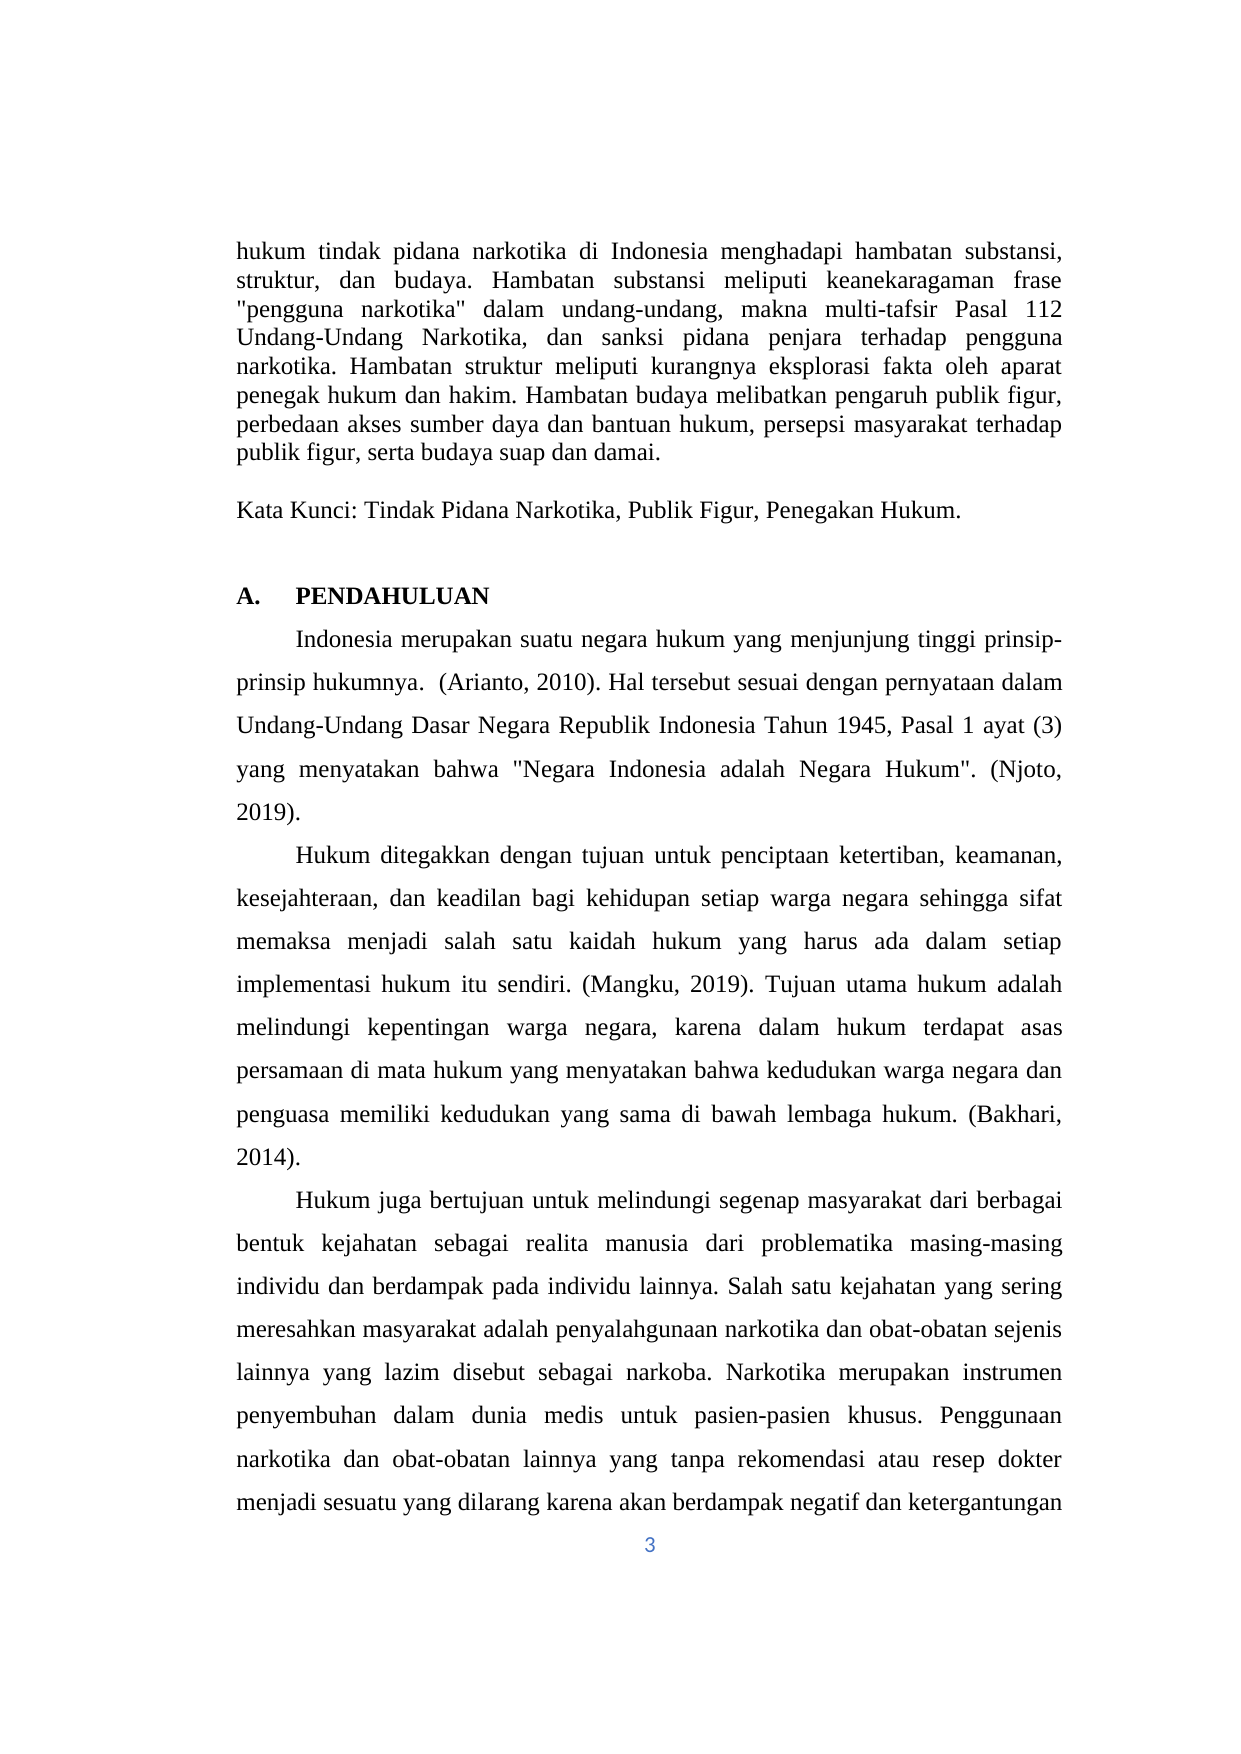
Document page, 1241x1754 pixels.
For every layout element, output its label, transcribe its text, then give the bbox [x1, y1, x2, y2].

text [236, 236, 1063, 466]
subtitle PENDAHULUAN [236, 581, 1063, 610]
text Kata Kunci: Tindak Pidana Narkotika, Publik Figur, Penegakan Hukum. [236, 495, 1063, 524]
text Hukum ditegakkan dengan tujuan untuk penciptaan ketertiban, keamanan, kesejahteraan, dan keadilan bagi kehidupan setiap warga negara sehingga sifat memaksa menjadi salah satu kaidah hukum yang harus ada dalam setiap implementasi hukum itu sendiri. (Mangku, 2019). Tujuan utama hukum adalah melindungi kepentingan warga negara, karena dalam hukum terdapat asas persamaan di mata hukum yang menyatakan bahwa kedudukan warga negara dan penguasa memiliki kedudukan yang sama di bawah lembaga hukum. (Bakhari, 2014). [236, 840, 1063, 1171]
text Indonesia merupakan suatu negara hukum yang menjunjung tinggi prinsip-prinsip hukumnya. (Arianto, 2010). Hal tersebut sesuai dengan pernyataan dalam Undang-Undang Dasar Negara Republik Indonesia Tahun 1945, Pasal 1 ayat (3) yang menyatakan bahwa "Negara Indonesia adalah Negara Hukum". (Njoto, 2019). [236, 624, 1063, 826]
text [236, 1185, 1063, 1516]
